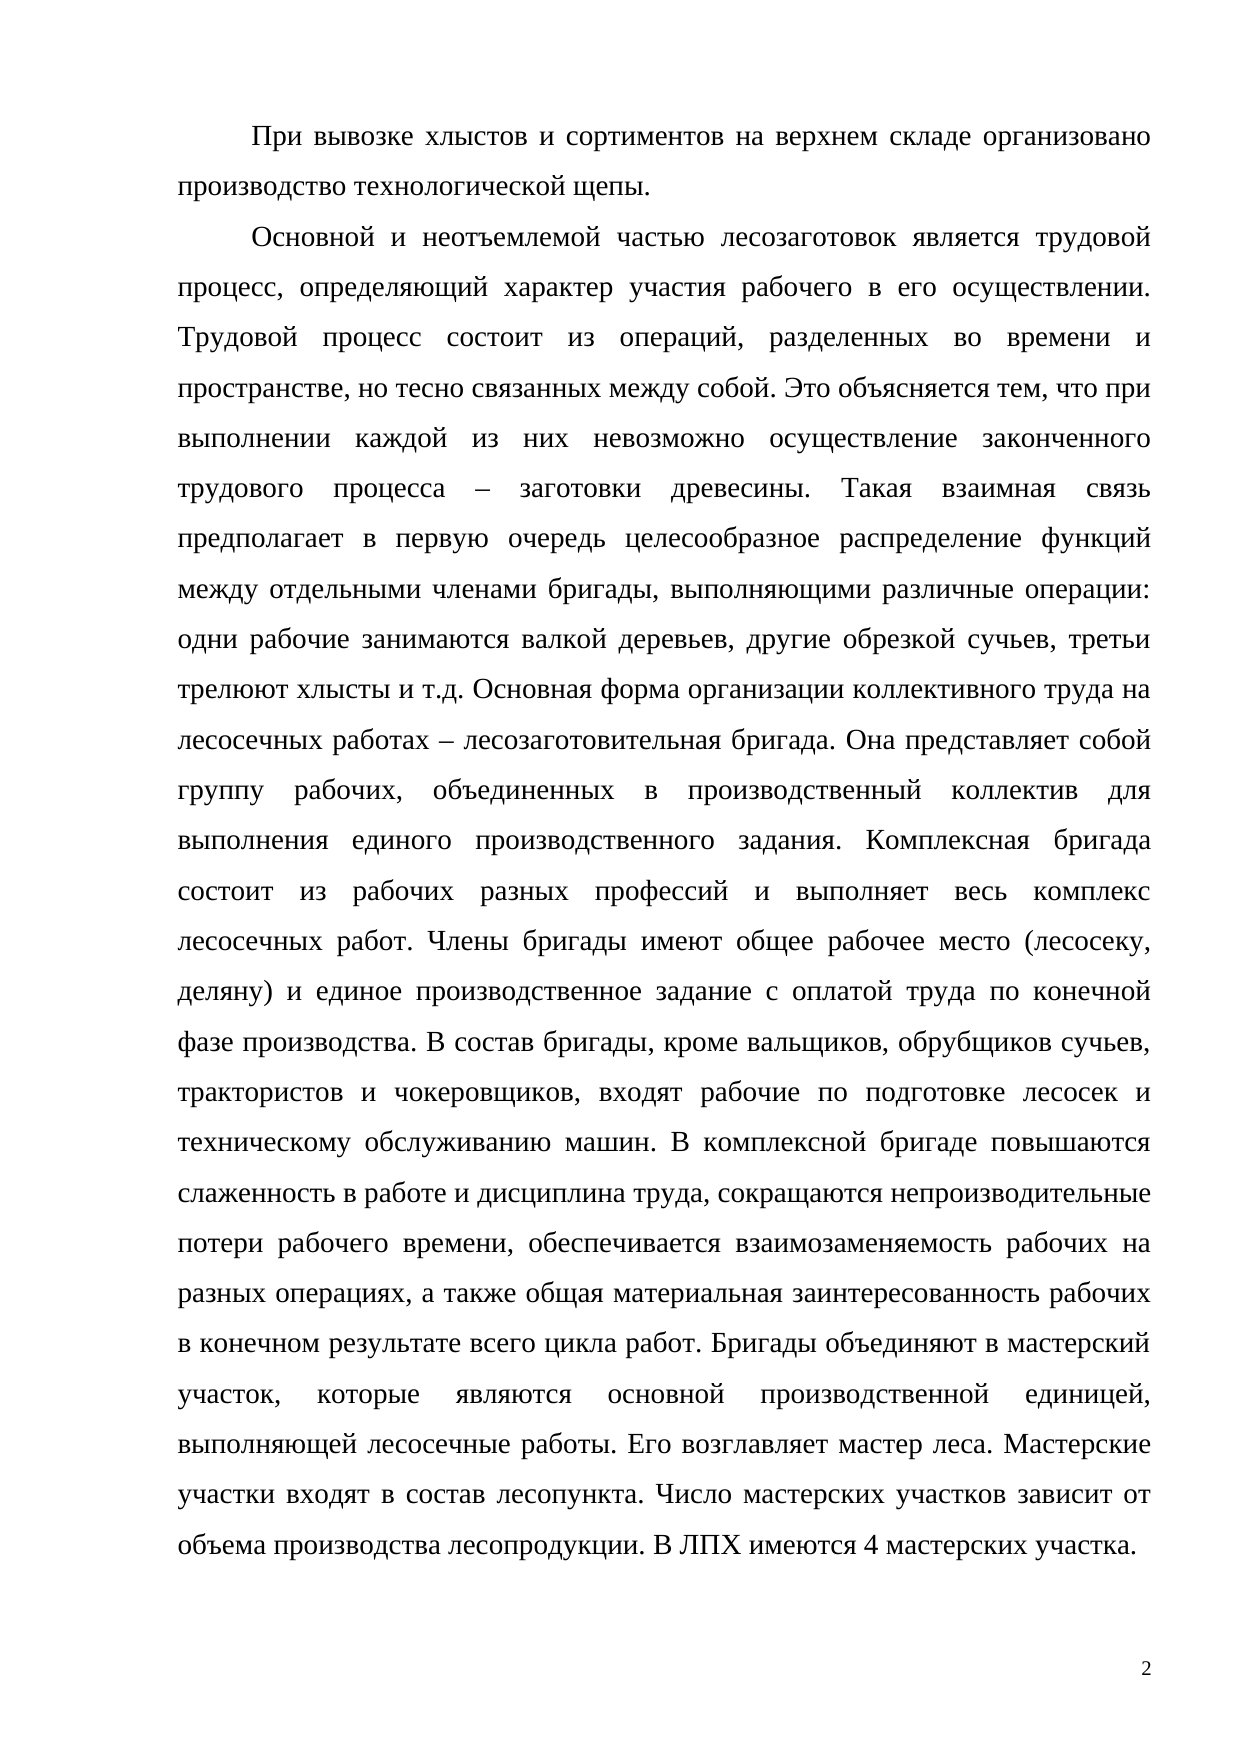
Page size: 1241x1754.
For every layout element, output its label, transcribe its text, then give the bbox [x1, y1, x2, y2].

text Основной и неотъемлемой частью лесозаготовок является трудовой процесс, определяющий характер участия рабочего в его осуществлении. Трудовой процесс состоит из операций, разделенных во времени и пространстве, но тесно связанных между собой. Это объясняется тем, что при выполнении каждой из них невозможно осуществление законченного трудового процесса – заготовки древесины. Такая взаимная связь предполагает в первую очередь целесообразное распределение функций между отдельными членами бригады, выполняющими различные операции: одни рабочие занимаются валкой деревьев, другие обрезкой сучьев, третьи трелюют хлысты и т.д. Основная форма организации коллективного труда на лесосечных работах – лесозаготовительная бригада. Она представляет собой группу рабочих, объединенных в производственный коллектив для выполнения единого производственного задания. Комплексная бригада состоит из рабочих разных профессий и выполняет весь комплекс лесосечных работ. Члены бригады имеют общее рабочее место (лесосеку, деляну) и единое производственное задание с оплатой труда по конечной фазе производства. В состав бригады, кроме вальщиков, обрубщиков сучьев, трактористов и чокеровщиков, входят рабочие по подготовке лесосек и техническому обслуживанию машин. В комплексной бригаде повышаются слаженность в работе и дисциплина труда, сокращаются непроизводительные потери рабочего времени, обеспечивается взаимозаменяемость рабочих на разных операциях, а также общая материальная заинтересованность рабочих в конечном результате всего цикла работ. Бригады объединяют в мастерский участок, которые являются основной производственной единицей, выполняющей лесосечные работы. Его возглавляет мастер леса. Мастерские участки входят в состав лесопункта. Число мастерских участков зависит от объема производства лесопродукции. В ЛПХ имеются 4 мастерских участка. [177, 219, 1152, 1560]
text При вывозке хлыстов и сортиментов на верхнем складе организовано производство технологической щепы. [177, 118, 1152, 202]
